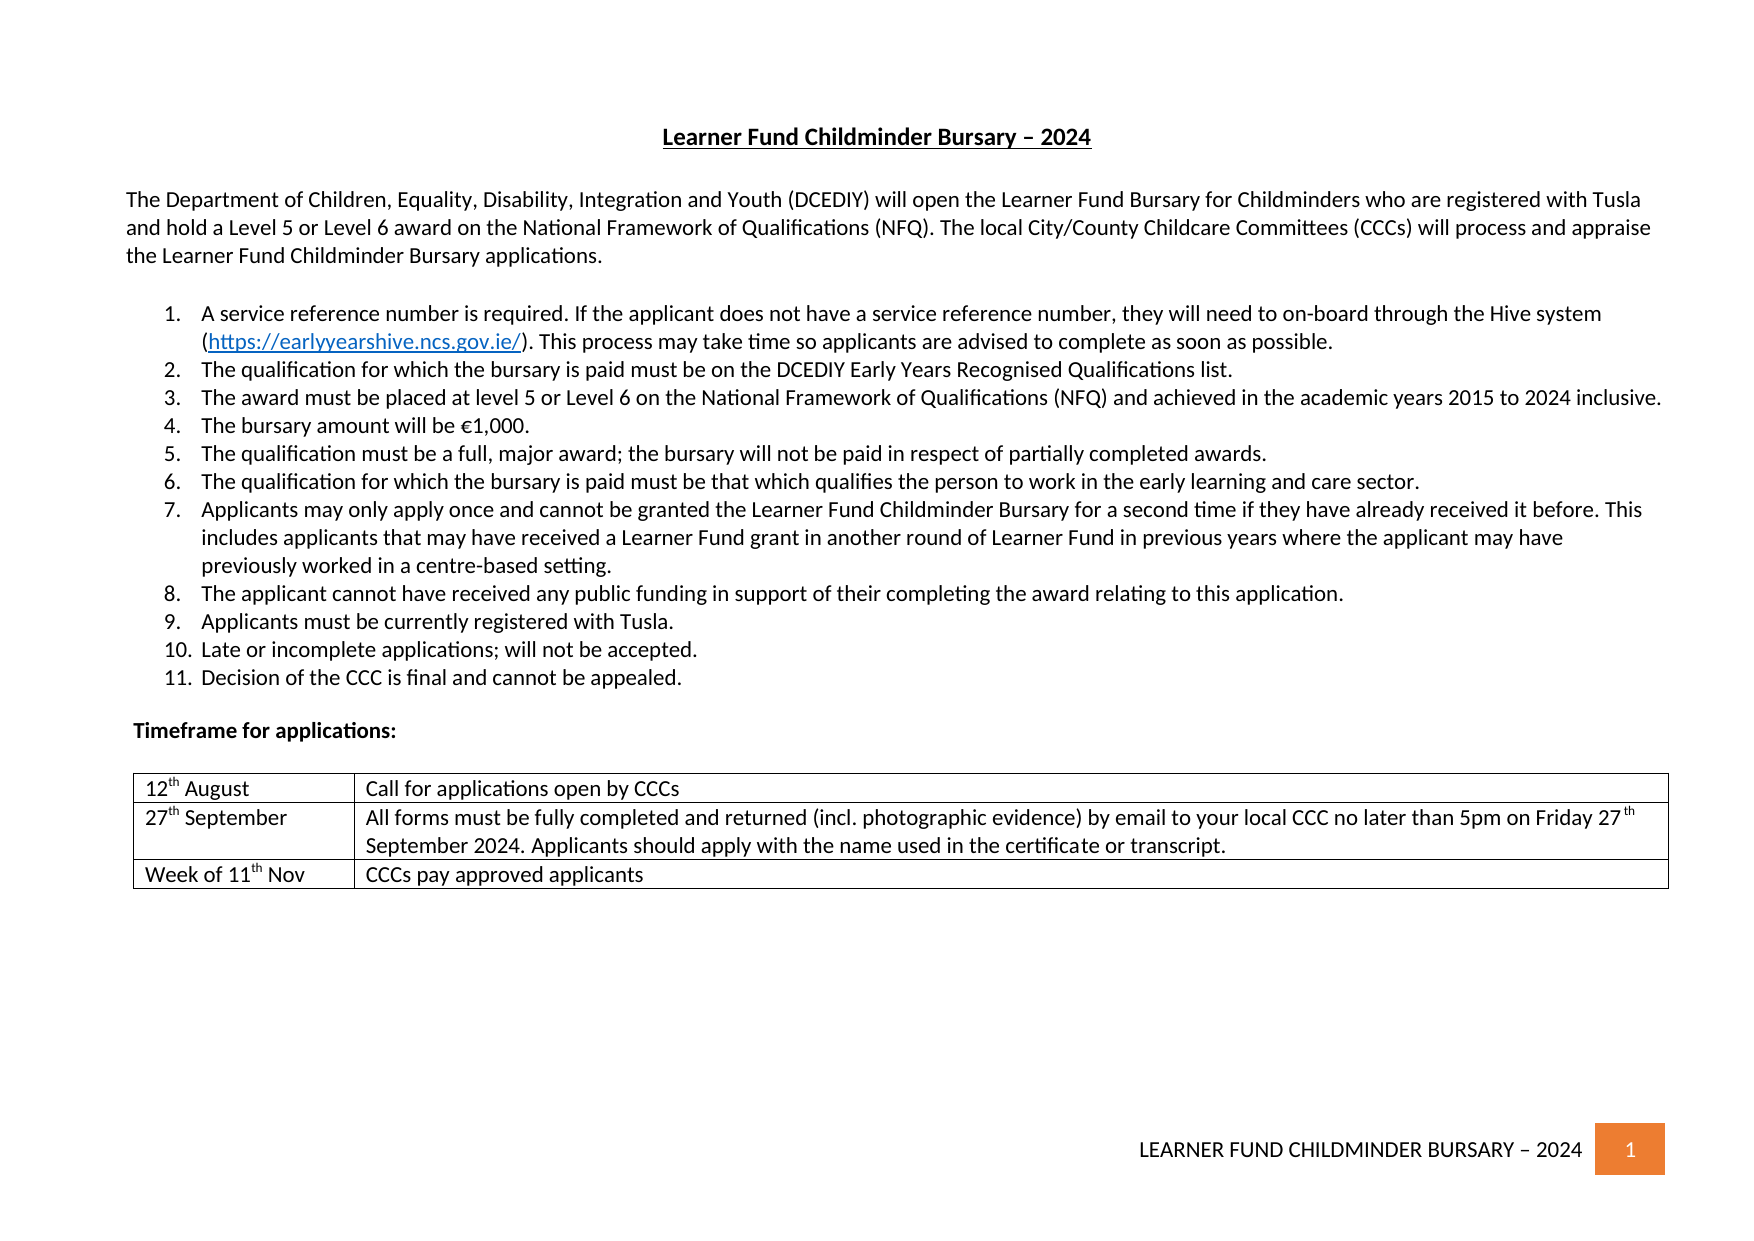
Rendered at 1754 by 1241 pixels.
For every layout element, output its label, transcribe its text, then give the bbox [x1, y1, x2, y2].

list Decision of the CCC is final and cannot be appealed. [164, 663, 1665, 691]
list Applicants must be currently registered with Tusla. [164, 607, 1665, 635]
list A service reference number is required. If the applicant does not have a service reference number, they will need to on-board through the Hive system (https://earlyyearshive.ncs.gov.ie/). This process may take time so applicants are advised to complete as soon as possible. [164, 299, 1665, 355]
list The qualification for which the bursary is paid must be that which qualifies the person to work in the early learning and care sector. [164, 467, 1665, 495]
list The qualification must be a full, major award; the bursary will not be paid in respect of partially completed awards. [164, 439, 1665, 467]
table_header 12th August [134, 774, 354, 802]
list The award must be placed at level 5 or Level 6 on the National Framework of Qualifications (NFQ) and achieved in the academic years 2015 to 2024 inclusive. [164, 383, 1665, 411]
list Late or incomplete applications; will not be accepted. [164, 635, 1665, 663]
list The qualification for which the bursary is paid must be on the DCEDIY Early Years Recognised Qualifications list. [164, 355, 1665, 383]
table_cell Week of 11th Nov [134, 860, 354, 888]
list Timeframe for applications: [133, 717, 1665, 745]
list The bursary amount will be €1,000. [164, 411, 1665, 439]
table_cell 27th September [134, 803, 354, 859]
list The applicant cannot have received any public funding in support of their completing the award relating to this application. [164, 579, 1665, 607]
list Applicants may only apply once and cannot be granted the Learner Fund Childminder Bursary for a second time if they have already received it before. This includes applicants that may have received a Learner Fund grant in another round of Learner Fund in previous years where the applicant may have previously worked in a centre-based setting. [164, 495, 1665, 579]
text The Department of Children, Equality, Disability, Integration and Youth (DCEDIY) will open the Learner Fund Bursary for Childminders who are registered with Tusla and hold a Level 5 or Level 6 award on the National Framework of Qualifications (NFQ). The local City/County Childcare Committees (CCCs) will process and appraise the Learner Fund Childminder Bursary applications. [126, 185, 1665, 269]
table_header Call for applications open by CCCs [355, 774, 1668, 802]
text Learner Fund Childminder Bursary – 2024 [89, 122, 1665, 152]
table_cell All forms must be fully completed and returned (incl. photographic evidence) by email to your local CCC no later than 5pm on Friday 27th September 2024. Applicants should apply with the name used in the certificate or transcript. [355, 803, 1668, 859]
table_cell CCCs pay approved applicants [355, 860, 1668, 888]
